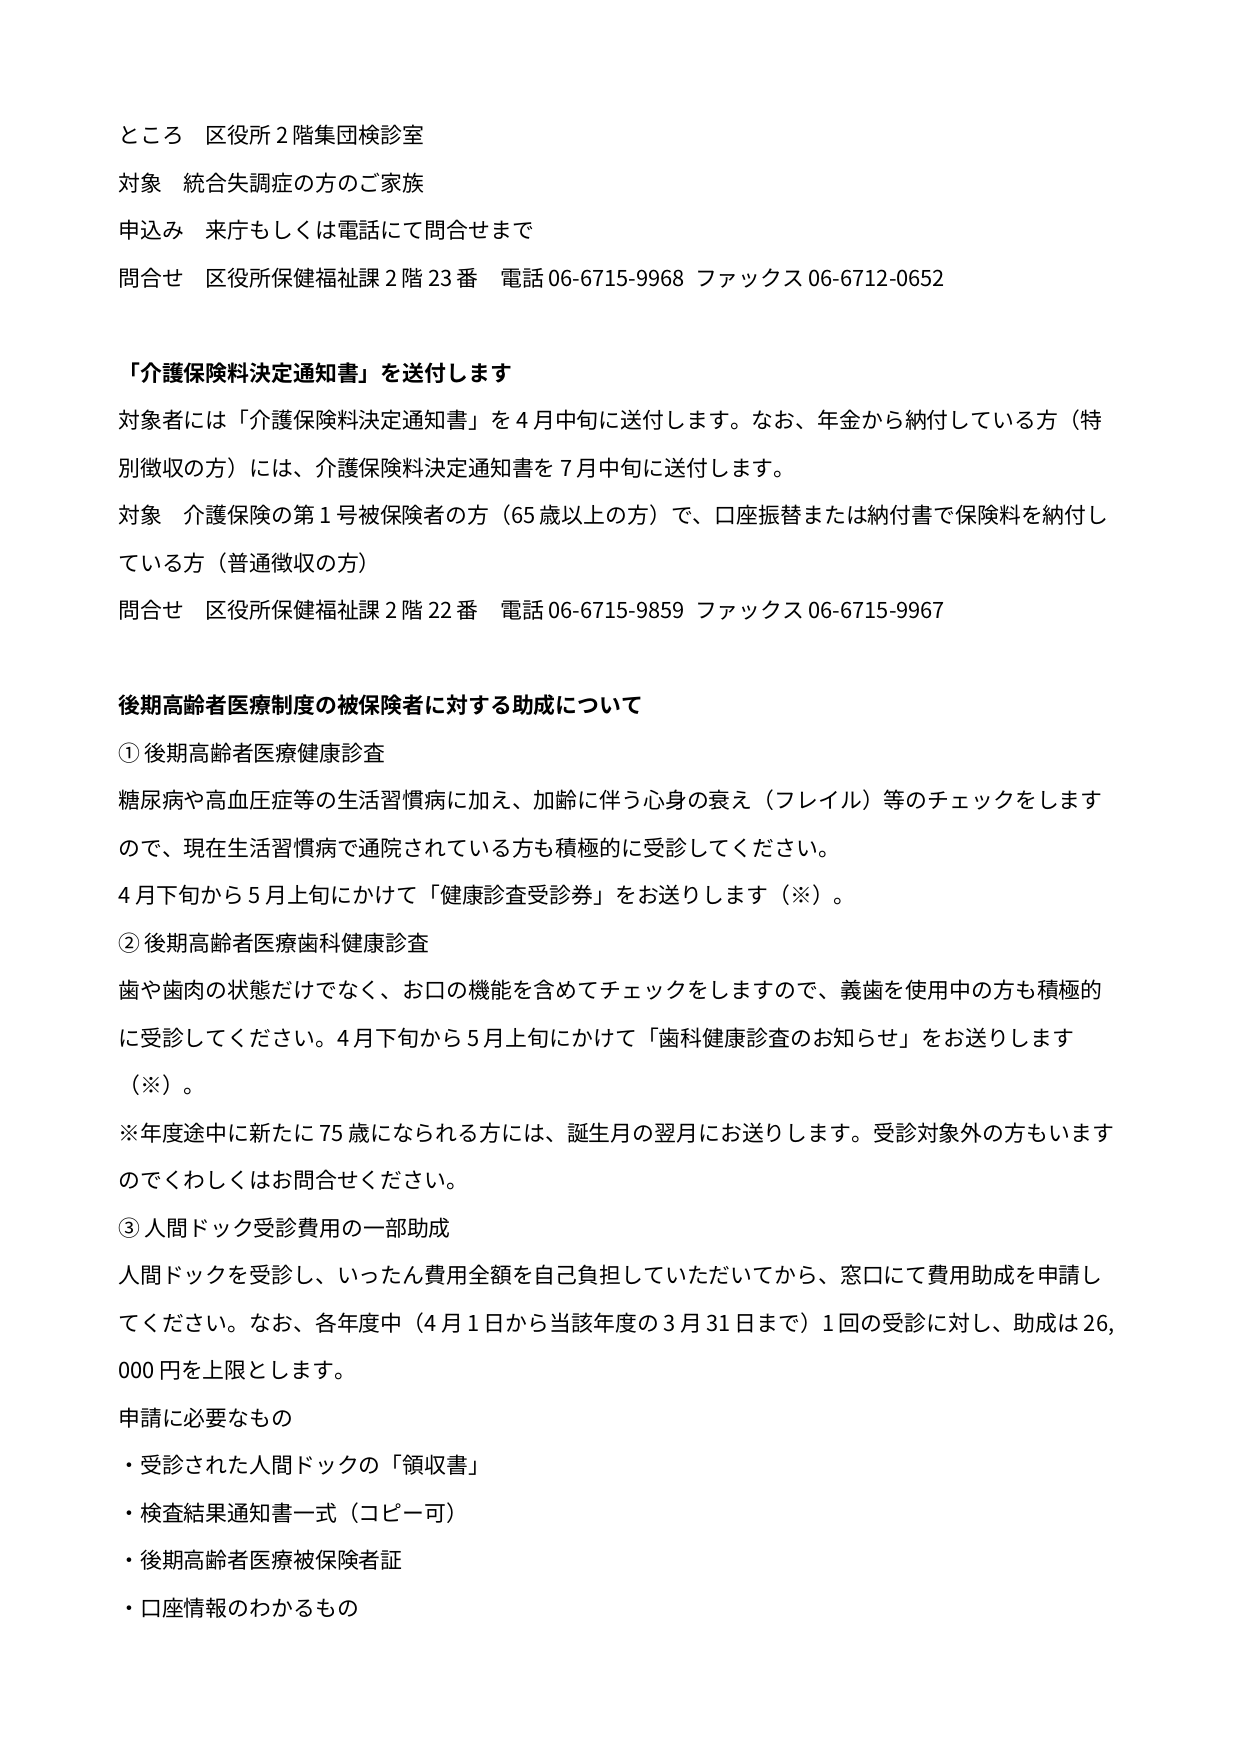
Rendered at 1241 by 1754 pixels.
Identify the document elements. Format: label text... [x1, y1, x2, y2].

text ・後期高齢者医療被保険者証 [118, 1543, 1122, 1575]
text ・受診された人間ドックの「領収書」 [118, 1448, 1122, 1480]
text ①後期高齢者医療健康診査 [118, 736, 1122, 767]
text ※年度途中に新たに75歳になられる方には、誕生月の翌月にお送りします。受診対象外の方もいますのでくわしくはお問合せください。 [118, 1116, 1122, 1195]
text ところ 区役所 2階集団検診室 [118, 118, 1122, 150]
text ・口座情報のわかるもの [118, 1591, 1122, 1622]
text 糖尿病や高血圧症等の生活習慣病に加え、加齢に伴う心身の衰え（フレイル）等のチェックをしますので、現在生活習慣病で通院されている方も積極的に受診してください。 [118, 783, 1122, 862]
text 申請に必要なもの [118, 1401, 1122, 1432]
text 後期高齢者医療制度の被保険者に対する助成について [118, 688, 1122, 720]
text 4月下旬から5月上旬にかけて「健康診査受診券」をお送りします（※）。 [118, 878, 1122, 910]
text 対象 統合失調症の方のご家族 [118, 166, 1122, 197]
text 「介護保険料決定通知書」を送付します [118, 356, 1122, 387]
text ②後期高齢者医療歯科健康診査 [118, 926, 1122, 957]
text 人間ドックを受診し、いったん費用全額を自己負担していただいてから、窓口にて費用助成を申請してください。なお、各年度中（4月1日から当該年度の3月31日まで）1回の受診に対し、助成は26,000円を上限とします。 [118, 1258, 1122, 1385]
text 対象者には「介護保険料決定通知書」を4月中旬に送付します。なお、年金から納付している方（特別徴収の方）には、介護保険料決定通知書を7月中旬に送付します。 [118, 403, 1122, 482]
text ・検査結果通知書一式（コピー可） [118, 1496, 1122, 1527]
text 問合せ 区役所保健福祉課2階23番 電話06-6715-9968 ファックス06-6712-0652 [118, 261, 1122, 292]
text ③人間ドック受診費用の一部助成 [118, 1211, 1122, 1242]
text 問合せ 区役所保健福祉課2階22番 電話06-6715-9859 ファックス06-6715-9967 [118, 593, 1122, 625]
text 歯や歯肉の状態だけでなく、お口の機能を含めてチェックをしますので、義歯を使用中の方も積極的に受診してください。4月下旬から5月上旬にかけて「歯科健康診査のお知らせ」をお送りします（※）。 [118, 973, 1122, 1100]
text 申込み 来庁もしくは電話にて問合せまで [118, 213, 1122, 245]
text 対象 介護保険の第1号被保険者の方（65歳以上の方）で、口座振替または納付書で保険料を納付している方（普通徴収の方） [118, 498, 1122, 577]
